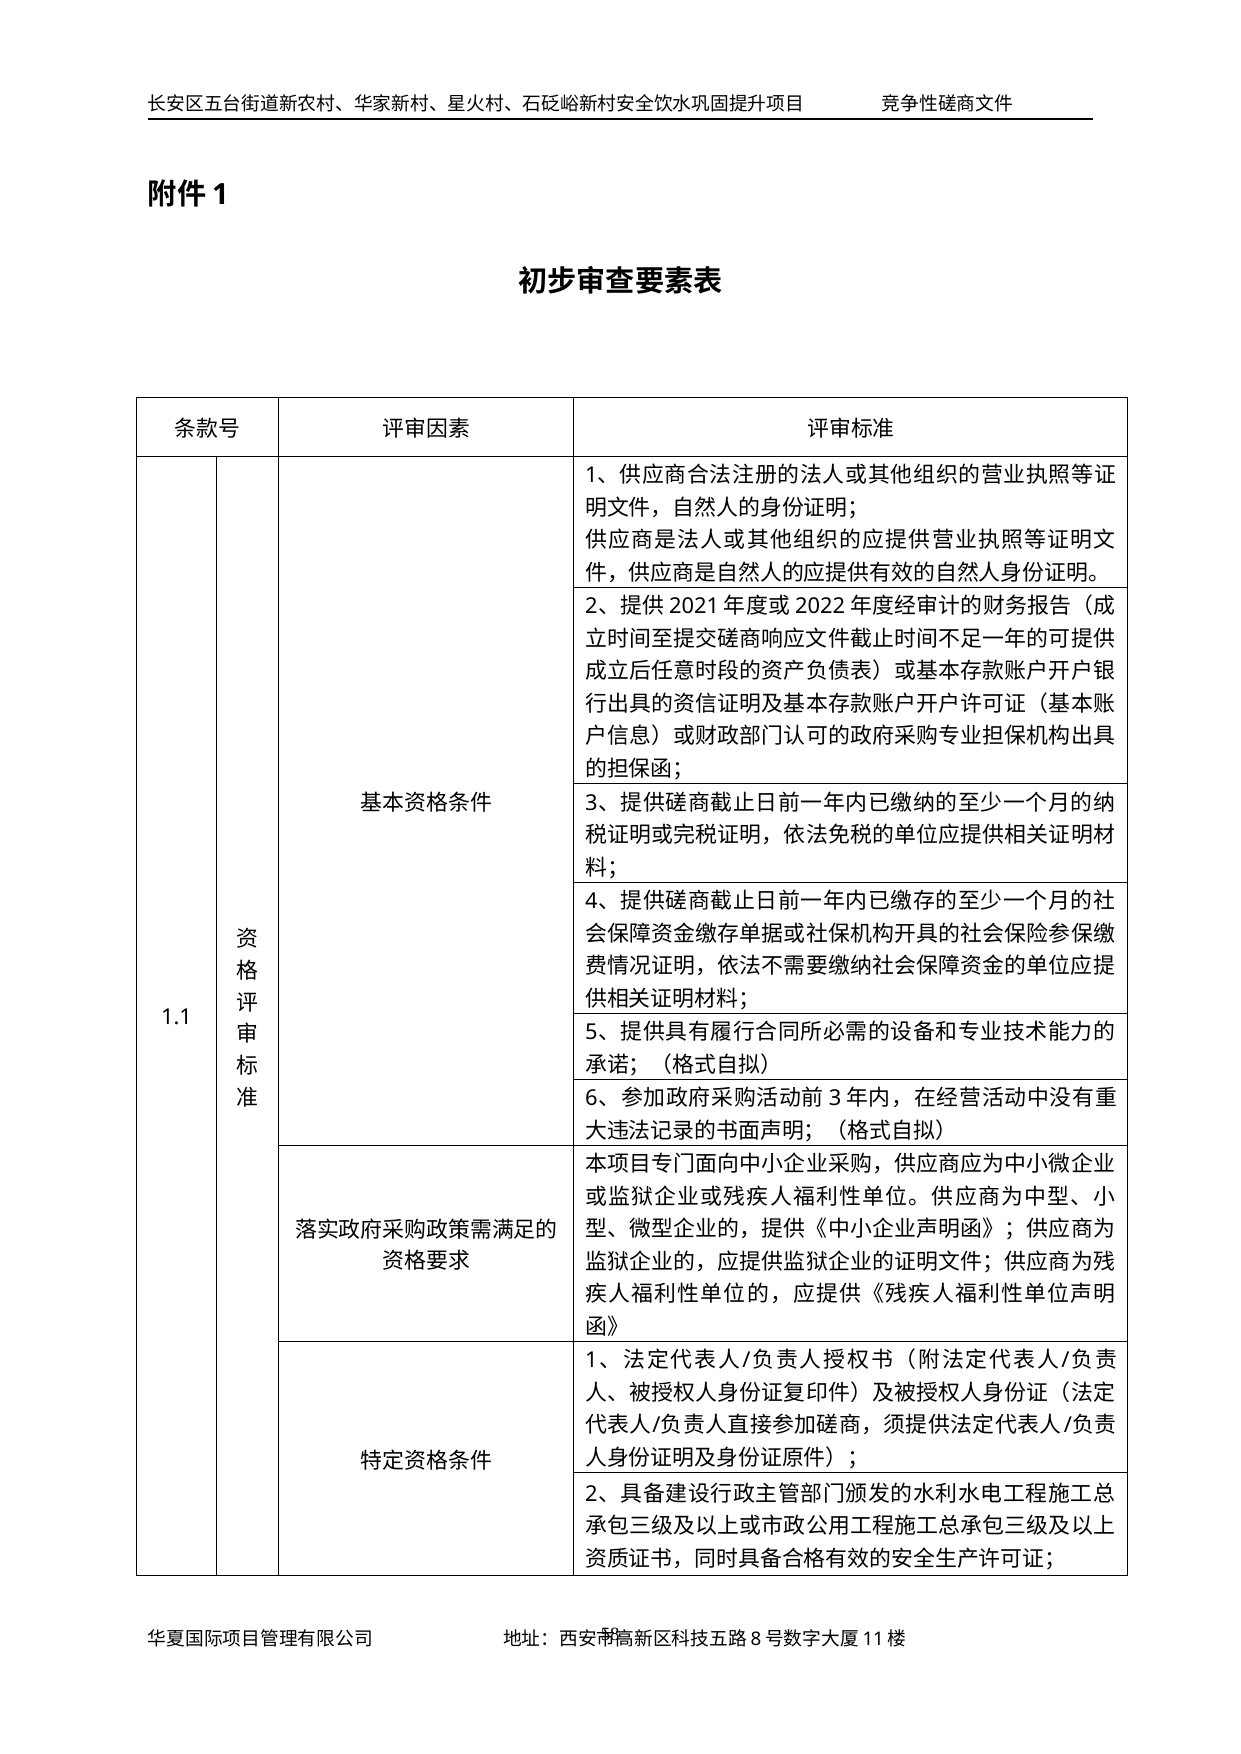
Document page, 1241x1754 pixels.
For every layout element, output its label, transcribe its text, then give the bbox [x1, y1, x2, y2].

table_header 评审因素 [279, 398, 573, 456]
table_cell 2、提供2021年度或2022年度经审计的财务报告（成立时间至提交磋商响应文件截止时间不足一年的可提供成立后任意时段的资产负债表）或基本存款账户开户银行出具的资信证明及基本存款账户开户许可证（基本账户信息）或财政部门认可的政府采购专业担保机构出具的担保函； [574, 588, 1127, 783]
table_cell 落实政府采购政策需满足的资格要求 [279, 1146, 573, 1341]
table_cell 基本资格条件 [279, 457, 573, 1145]
table_cell 特定资格条件 [279, 1342, 573, 1575]
table_cell 1.1 [137, 457, 216, 1575]
table_cell 1、法定代表人/负责人授权书（附法定代表人/负责人、被授权人身份证复印件）及被授权人身份证（法定代表人/负责人直接参加磋商，须提供法定代表人/负责人身份证明及身份证原件）； [574, 1342, 1127, 1472]
table_cell 5、提供具有履行合同所必需的设备和专业技术能力的承诺；（格式自拟） [574, 1014, 1127, 1079]
subtitle 初步审查要素表 [148, 246, 1093, 311]
table_cell 3、提供磋商截止日前一年内已缴纳的至少一个月的纳税证明或完税证明，依法免税的单位应提供相关证明材料； [574, 784, 1127, 882]
table_header 评审标准 [574, 398, 1127, 456]
table_header 条款号 [137, 398, 278, 456]
subtitle 附件1 [148, 160, 1093, 225]
table_cell 供应商合法注册的法人或其他组织的营业执照等证明文件，自然人的身份证明； 供应商是法人或其他组织的应提供营业执照等证明文件，供应商是自然人的应提供有效的自然人身份证明。 [574, 457, 1127, 587]
table_cell 本项目专门面向中小企业采购，供应商应为中小微企业或监狱企业或残疾人福利性单位。供应商为中型、小型、微型企业的，提供《中小企业声明函》；供应商为监狱企业的，应提供监狱企业的证明文件；供应商为残疾人福利性单位的，应提供《残疾人福利性单位声明函》 [574, 1146, 1127, 1341]
table_cell 资格评审 标准 [217, 457, 278, 1575]
table_cell 6、参加政府采购活动前3年内，在经营活动中没有重大违法记录的书面声明；（格式自拟） [574, 1080, 1127, 1145]
table_cell 2、具备建设行政主管部门颁发的水利水电工程施工总承包三级及以上或市政公用工程施工总承包三级及以上资质证书，同时具备合格有效的安全生产许可证； [574, 1473, 1127, 1575]
table_cell 4、提供磋商截止日前一年内已缴存的至少一个月的社会保障资金缴存单据或社保机构开具的社会保险参保缴费情况证明，依法不需要缴纳社会保障资金的单位应提供相关证明材料； [574, 883, 1127, 1013]
